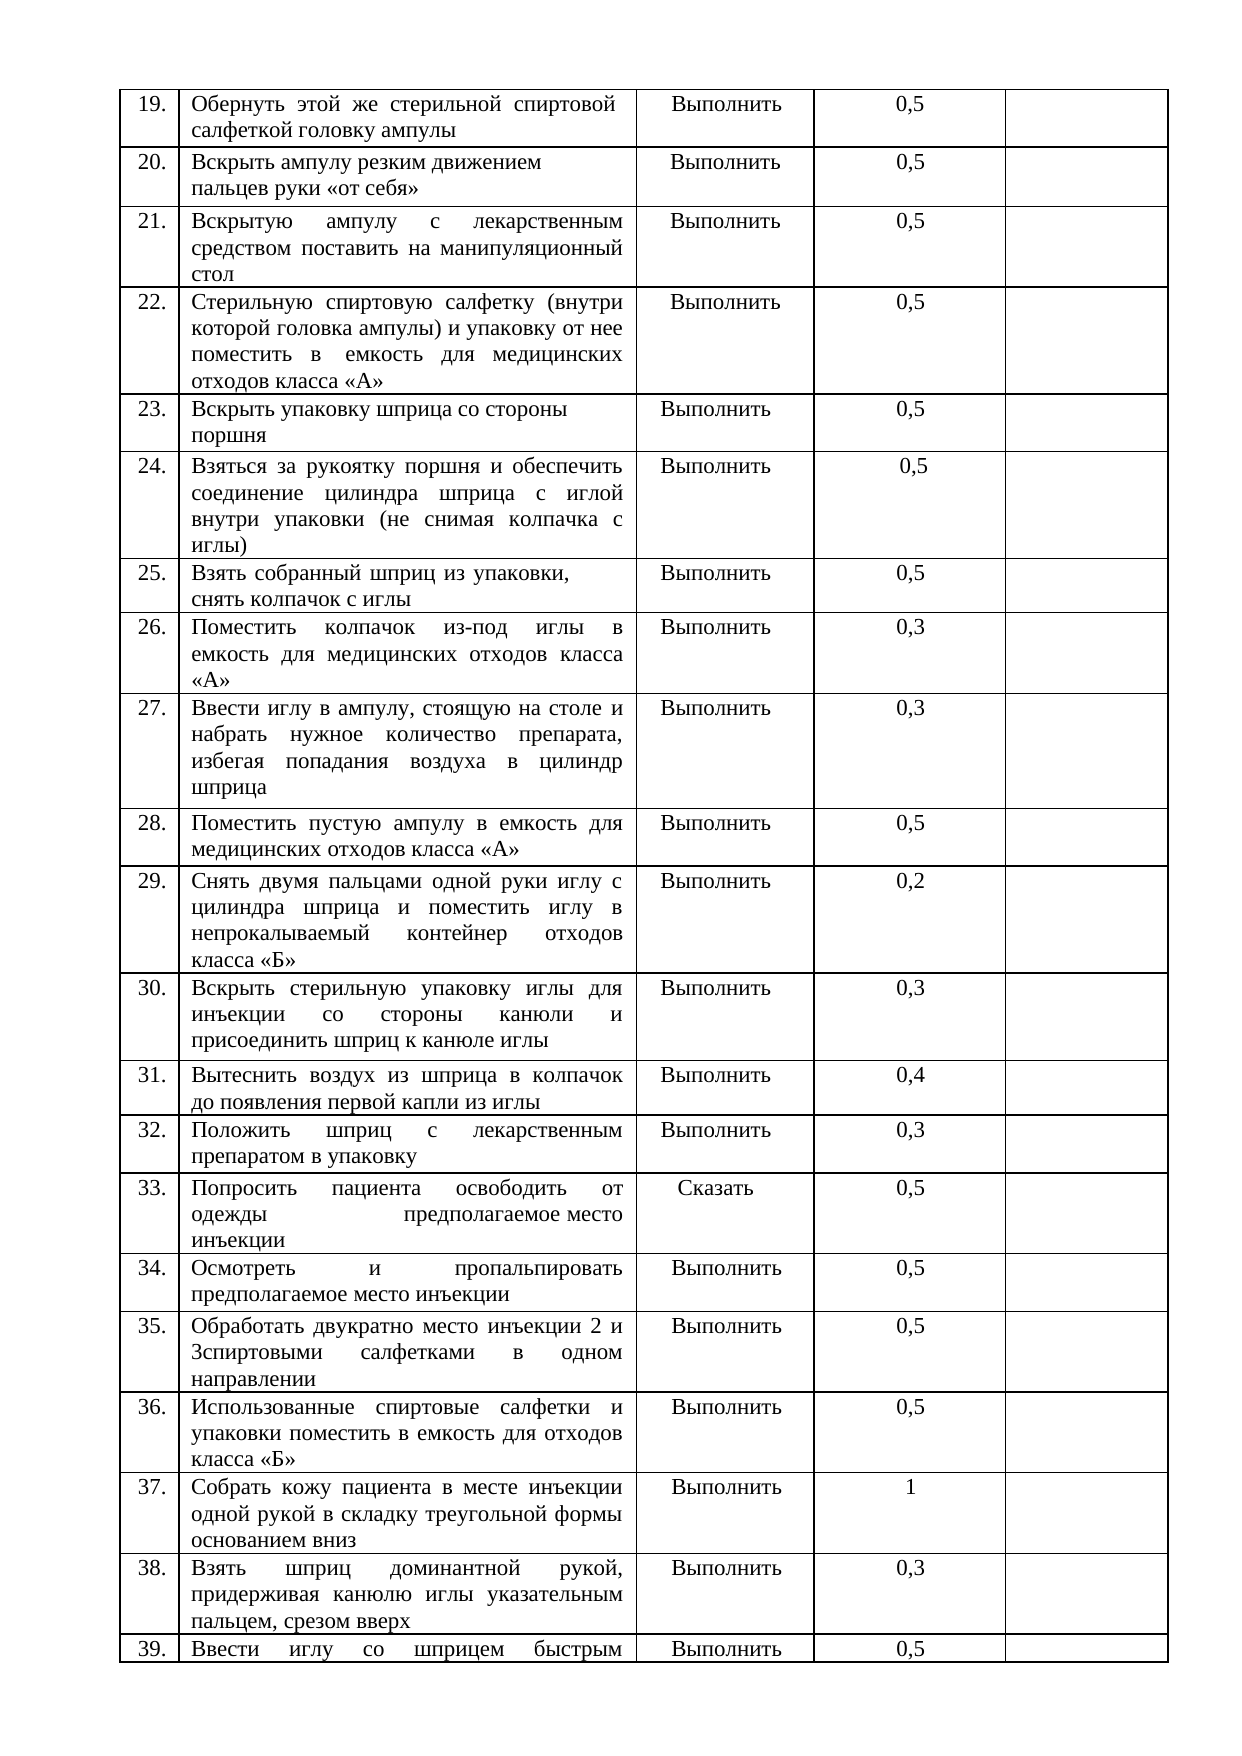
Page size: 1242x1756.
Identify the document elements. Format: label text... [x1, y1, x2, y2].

table_cell Поместить пустую ампулу в емкость для медицинских отходов класса «А» [180, 809, 636, 865]
table_cell [1006, 1312, 1167, 1391]
table_cell [1006, 809, 1167, 865]
table_cell Взять шприц доминантной рукой, придерживая канюлю иглы указательным пальцем, срезом вверх [180, 1554, 636, 1633]
table_cell 0,5 [815, 1174, 1005, 1253]
table_cell 0,2 [815, 867, 1005, 972]
table_cell 35. [121, 1312, 178, 1391]
table_cell 38. [121, 1554, 178, 1633]
table_cell 25. [121, 559, 178, 612]
table_cell 21. [121, 207, 178, 286]
table_cell 30. [121, 974, 178, 1060]
table_cell Обернуть этой же стерильной спиртовой салфеткой головку ампулы [180, 90, 636, 146]
table_cell 0,3 [815, 974, 1005, 1060]
table_cell Выполнить [637, 867, 813, 972]
table_cell Выполнить [637, 694, 813, 807]
table_cell Выполнить [637, 207, 813, 286]
table_cell 29. [121, 867, 178, 972]
table_cell 0,5 [815, 1635, 1005, 1661]
table_cell 22. [121, 288, 178, 393]
table_cell Взять собранный шприц из упаковки, снять колпачок с иглы [180, 559, 636, 612]
table_cell [1006, 90, 1167, 146]
table_cell [1006, 207, 1167, 286]
table_cell 27. [121, 694, 178, 807]
table_cell 0,5 [815, 288, 1005, 393]
table_cell Осмотреть и пропальпировать предполагаемое место инъекции [180, 1254, 636, 1311]
table_cell 20. [121, 148, 178, 206]
table_cell [1006, 452, 1167, 558]
table_cell Выполнить [637, 452, 813, 558]
table_cell Выполнить [637, 1061, 813, 1114]
table_cell 19. [121, 90, 178, 146]
table_cell 39. [121, 1635, 178, 1661]
table_cell Выполнить [637, 1312, 813, 1391]
table_cell 0,5 [815, 148, 1005, 206]
table_cell 0,5 [815, 559, 1005, 612]
table_cell 23. [121, 395, 178, 451]
table_cell Ввести иглу в ампулу, стоящую на столе и набрать нужное количество препарата, избегая попадания воздуха в цилиндр шприца [180, 694, 636, 807]
table_cell 33. [121, 1174, 178, 1253]
table_cell 36. [121, 1393, 178, 1472]
table_cell [1006, 395, 1167, 451]
table_cell [1006, 867, 1167, 972]
table_cell Выполнить [637, 148, 813, 206]
table_cell [1006, 974, 1167, 1060]
table_cell [1006, 694, 1167, 807]
table_cell 28. [121, 809, 178, 865]
table_cell Использованные спиртовые салфетки и упаковки поместить в емкость для отходов класса «Б» [180, 1393, 636, 1472]
table_cell Вскрыть упаковку шприца со стороны поршня [180, 395, 636, 451]
table_cell [1006, 1473, 1167, 1552]
table_cell Взяться за рукоятку поршня и обеспечить соединение цилиндра шприца с иглой внутри упаковки (не снимая колпачка с иглы) [180, 452, 636, 558]
table_cell Собрать кожу пациента в месте инъекции одной рукой в складку треугольной формы основанием вниз [180, 1473, 636, 1552]
table_cell Выполнить [637, 613, 813, 692]
table_cell Попросить пациента освободить от одежды предполагаемое место инъекции [180, 1174, 636, 1253]
table_cell [1006, 1061, 1167, 1114]
table_cell 0,3 [815, 613, 1005, 692]
table_cell [1006, 1554, 1167, 1633]
table_cell [1006, 559, 1167, 612]
table_cell 37. [121, 1473, 178, 1552]
table_cell 0,3 [815, 694, 1005, 807]
table_cell 0,5 [815, 1393, 1005, 1472]
table_cell 0,5 [815, 809, 1005, 865]
table_cell Выполнить [637, 1554, 813, 1633]
table_cell Выполнить [637, 1473, 813, 1552]
table_cell 0,5 [815, 395, 1005, 451]
table_cell Стерильную спиртовую салфетку (внутри которой головка ампулы) и упаковку от нее поместить в емкость для медицинских отходов класса «А» [180, 288, 636, 393]
table_cell Выполнить [637, 1116, 813, 1172]
table_cell 24. [121, 452, 178, 558]
table_cell Выполнить [637, 90, 813, 146]
table_cell [1006, 613, 1167, 692]
table_cell Вскрыть стерильную упаковку иглы для инъекции со стороны канюли и присоединить шприц к канюле иглы [180, 974, 636, 1060]
table_cell Выполнить [637, 1635, 813, 1661]
table_cell [1006, 148, 1167, 206]
table_cell 0,3 [815, 1554, 1005, 1633]
table_cell 1 [815, 1473, 1005, 1552]
table_cell [1006, 288, 1167, 393]
table_cell [1006, 1174, 1167, 1253]
table_cell Вытеснить воздух из шприца в колпачок до появления первой капли из иглы [180, 1061, 636, 1114]
table_cell Поместить колпачок из-под иглы в емкость для медицинских отходов класса «А» [180, 613, 636, 692]
table_cell Положить шприц с лекарственным препаратом в упаковку [180, 1116, 636, 1172]
table_cell Выполнить [637, 974, 813, 1060]
table_cell 32. [121, 1116, 178, 1172]
table_cell Сказать [637, 1174, 813, 1253]
table_cell [1006, 1635, 1167, 1661]
table_cell Выполнить [637, 1254, 813, 1311]
table_cell 26. [121, 613, 178, 692]
table_cell 0,5 [815, 207, 1005, 286]
table_cell Выполнить [637, 288, 813, 393]
table_cell 0,4 [815, 1061, 1005, 1114]
table_cell [1006, 1254, 1167, 1311]
table_cell Выполнить [637, 809, 813, 865]
table_cell Вскрыть ампулу резким движением пальцев руки «от себя» [180, 148, 636, 206]
table_cell 34. [121, 1254, 178, 1311]
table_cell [180, 1635, 636, 1661]
table_cell Выполнить [637, 1393, 813, 1472]
table_cell 0,5 [815, 90, 1005, 146]
table_cell Снять двумя пальцами одной руки иглу с цилиндра шприца и поместить иглу в непрокалываемый контейнер отходов класса «Б» [180, 867, 636, 972]
table_cell 0,5 [815, 452, 1005, 558]
table_cell [1006, 1116, 1167, 1172]
table_cell 0,5 [815, 1254, 1005, 1311]
table_cell 0,3 [815, 1116, 1005, 1172]
table_cell Вскрытую ампулу с лекарственным средством поставить на манипуляционный стол [180, 207, 636, 286]
table_cell Выполнить [637, 395, 813, 451]
table_cell 0,5 [815, 1312, 1005, 1391]
table_cell 31. [121, 1061, 178, 1114]
table_cell Обработать двукратно место инъекции 2 и 3спиртовыми салфетками в одном направлении [180, 1312, 636, 1391]
table_cell [1006, 1393, 1167, 1472]
table_cell Выполнить [637, 559, 813, 612]
